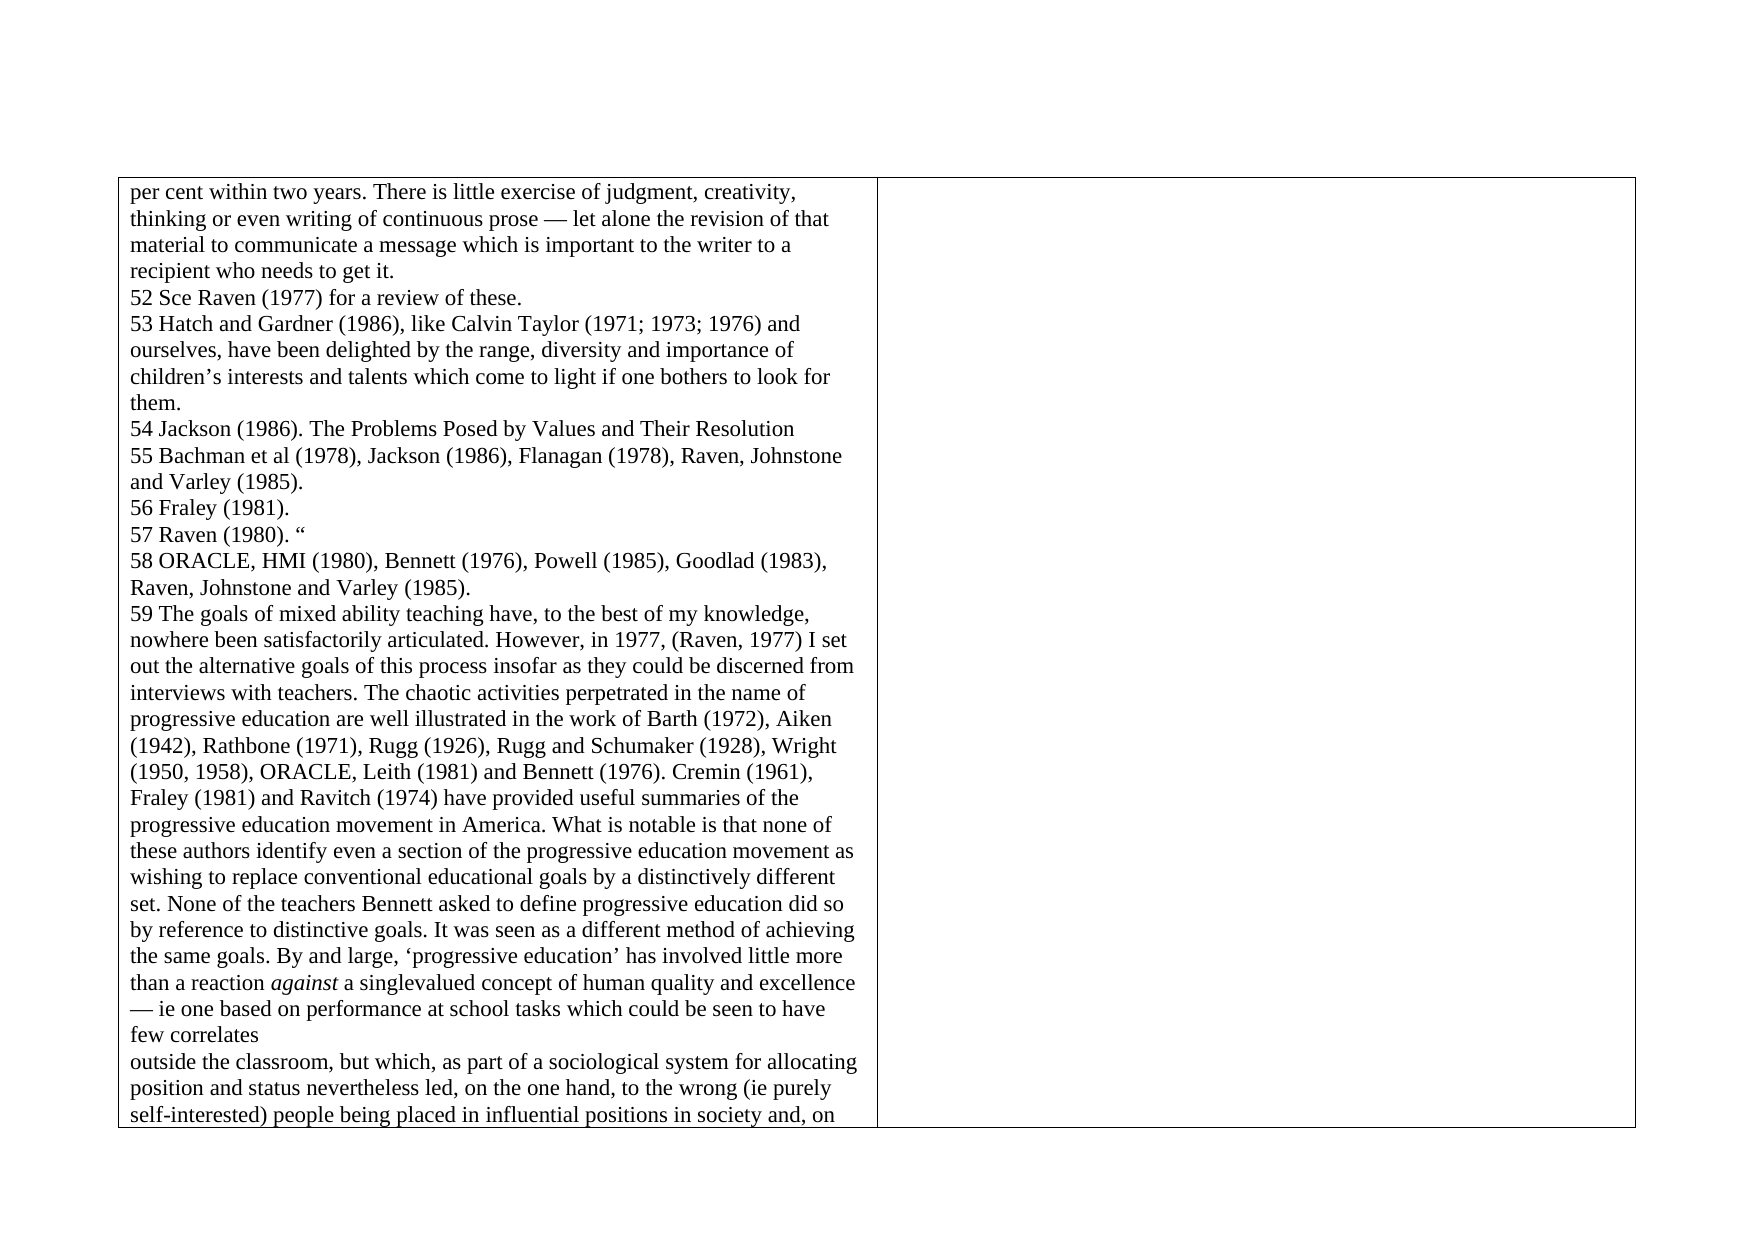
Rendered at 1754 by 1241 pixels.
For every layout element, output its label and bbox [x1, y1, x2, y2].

table_header [878, 178, 1635, 1127]
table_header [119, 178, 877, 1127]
